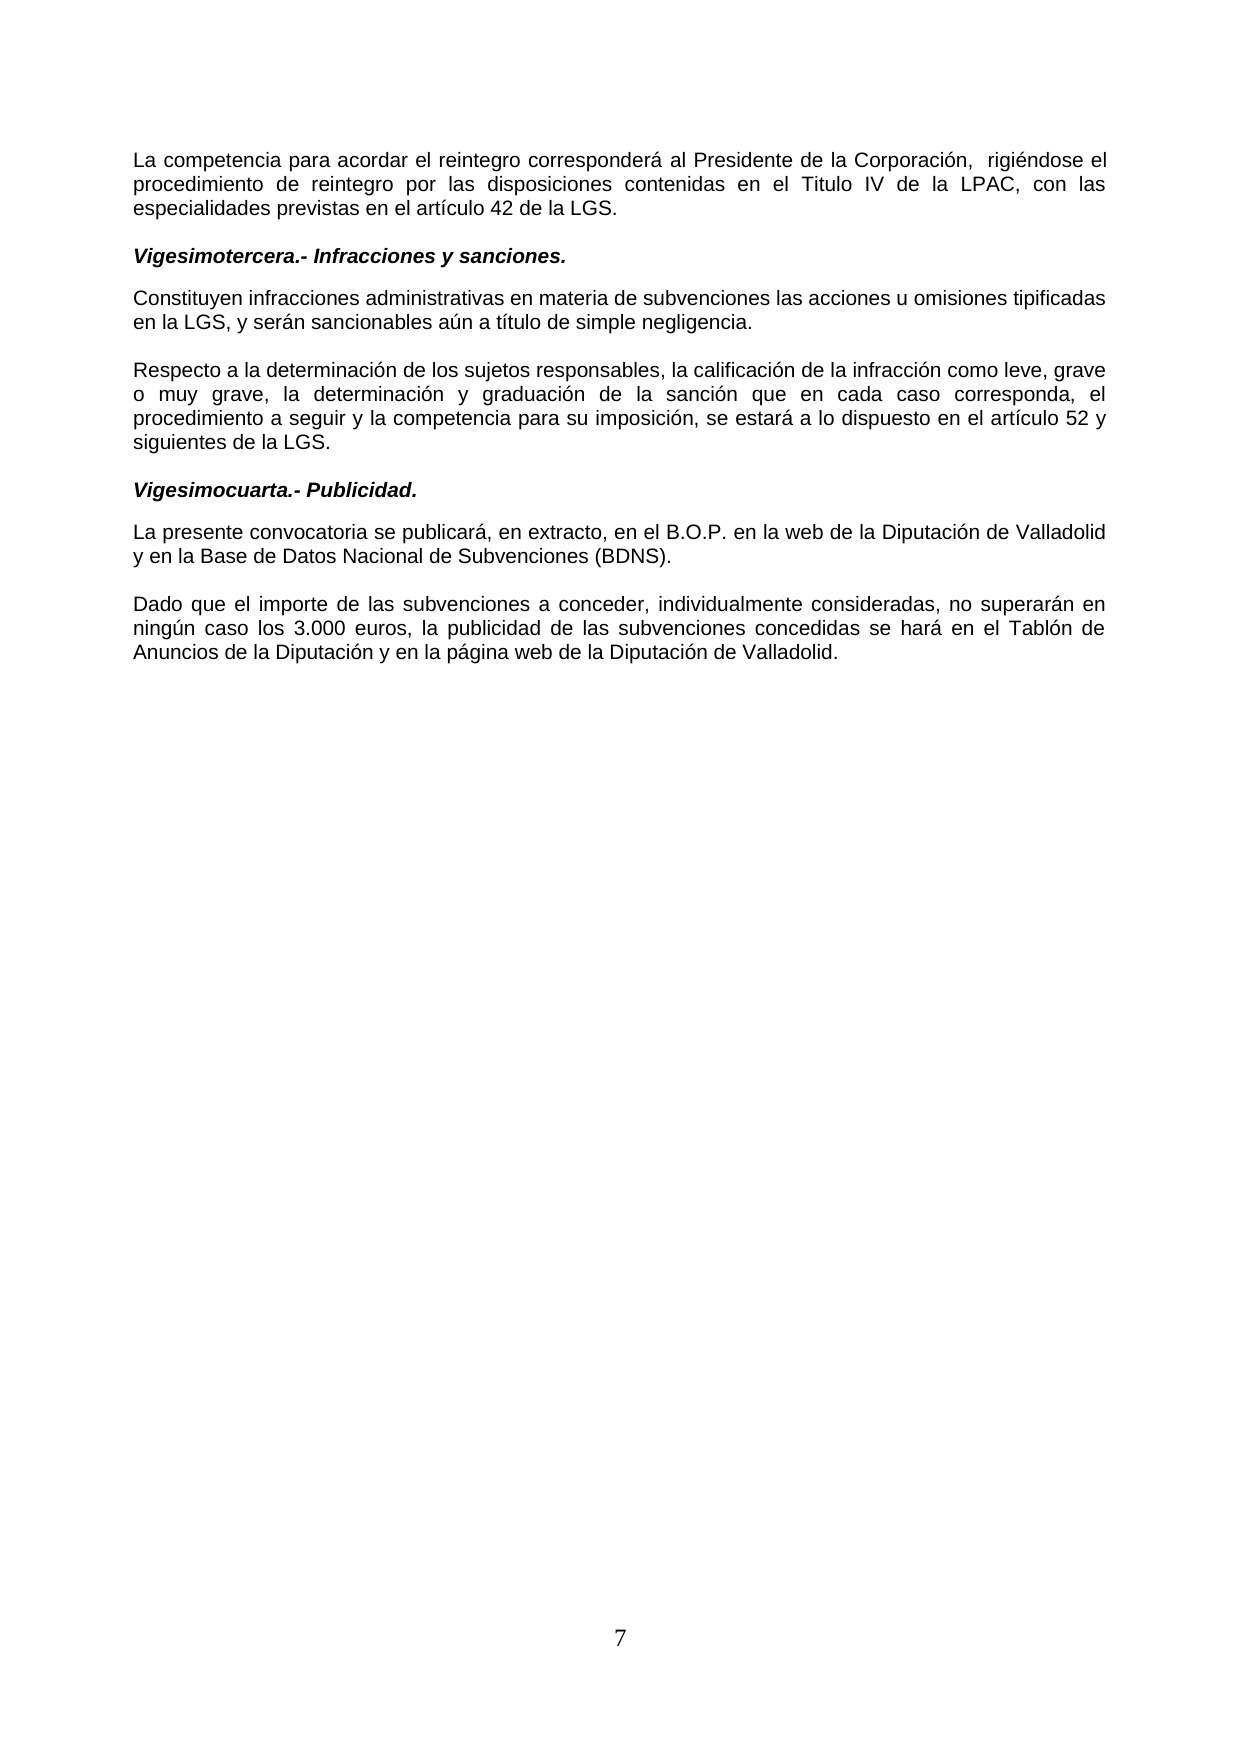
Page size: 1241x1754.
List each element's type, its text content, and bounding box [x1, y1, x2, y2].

text Vigesimotercera.- Infracciones y sanciones. [133, 243, 1107, 267]
text La competencia para acordar el reintegro corresponderá al Presidente de la Corporación, rigiéndose el procedimiento de reintegro por las disposiciones contenidas en el Titulo IV de la LPAC, con las especialidades previstas en el artículo 42 de la LGS. [133, 148, 1107, 219]
text Dado que el importe de las subvenciones a conceder, individualmente consideradas, no superarán en ningún caso los 3.000 euros, la publicidad de las subvenciones concedidas se hará en el Tablón de Anuncios de la Diputación y en la página web de la Diputación de Valladolid. [133, 592, 1107, 664]
text Constituyen infracciones administrativas en materia de subvenciones las acciones u omisiones tipificadas en la LGS, y serán sancionables aún a título de simple negligencia. [133, 286, 1107, 334]
text Vigesimocuarta.- Publicidad. [133, 478, 1107, 502]
text La presente convocatoria se publicará, en extracto, en el B.O.P. en la web de la Diputación de Valladolid y en la Base de Datos Nacional de Subvenciones (BDNS). [133, 520, 1107, 568]
text Respecto a la determinación de los sujetos responsables, la calificación de la infracción como leve, grave o muy grave, la determinación y graduación de la sanción que en cada caso corresponda, el procedimiento a seguir y la competencia para su imposición, se estará a lo dispuesto en el artículo 52 y siguientes de la LGS. [133, 358, 1107, 454]
